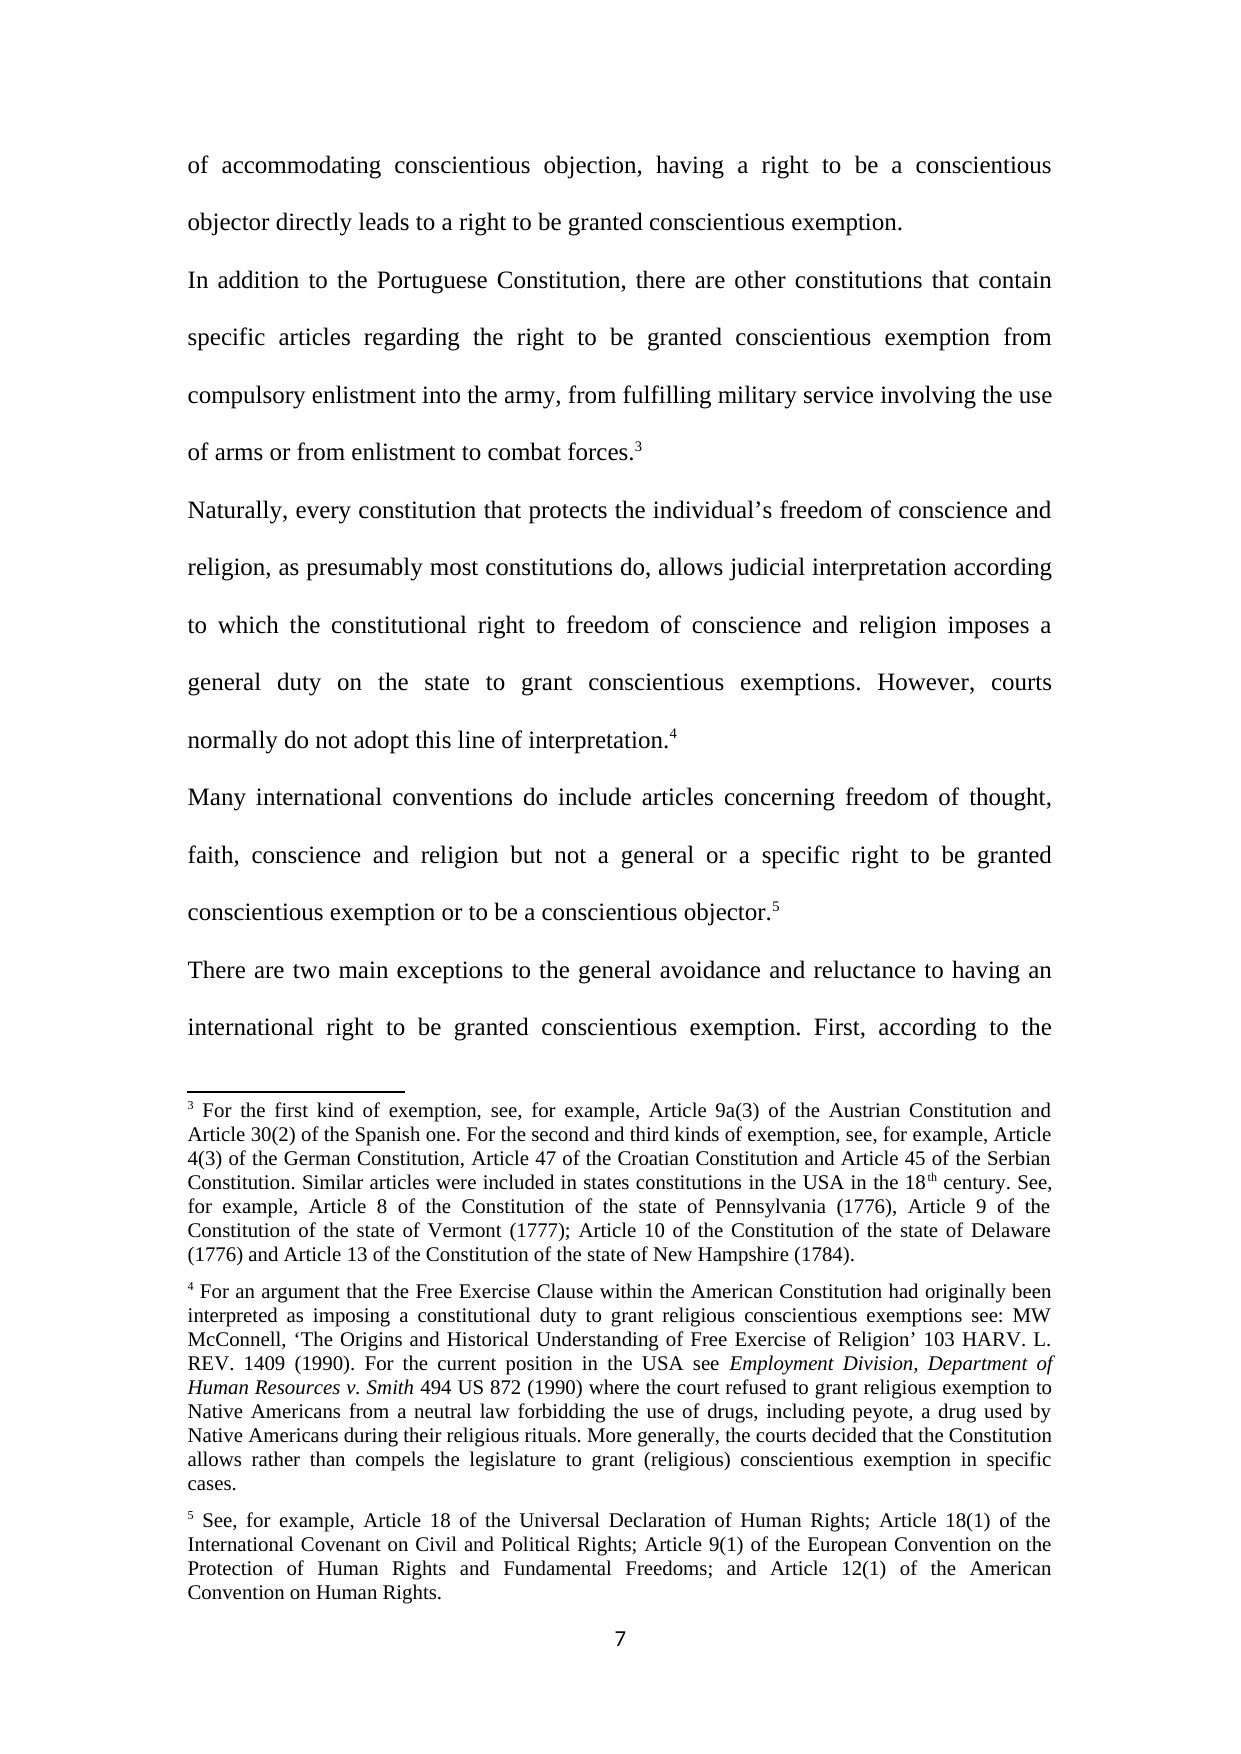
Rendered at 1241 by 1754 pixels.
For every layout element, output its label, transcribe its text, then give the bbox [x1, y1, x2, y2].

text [187, 150, 1053, 236]
text There are two main exceptions to the general avoidance and reluctance to having an international right to be granted conscientious exemption. First, according to the ruling of the European Court of Human Rights in Bayatyan v. Armenia, Article 9 of the European Convention on Human Rights imposes a duty to respect the right to conscientious objection to military service. This right will normally impose a duty to grant conscientious exemptions. Second, there are the common exemptions from equality laws that are granted to religious institutions in appointing members of staff or religious leaders. An implicit right to be granted an exemption from equality laws is drawn, as a matter of judicial practice, from the general right to freedom of religion that can be found in many international legal documents. [187, 955, 1053, 1041]
text In addition to the Portuguese Constitution, there are other constitutions that contain specific articles regarding the right to be granted conscientious exemption from compulsory enlistment into the army, from fulfilling military service involving the use of arms or from enlistment to combat forces. [187, 265, 1053, 466]
text Many international conventions do include articles concerning freedom of thought, faith, conscience and religion but not a general or a specific right to be granted conscientious exemption or to be a conscientious objector. [187, 782, 1053, 926]
text Naturally, every constitution that protects the individual’s freedom of conscience and religion, as presumably most constitutions do, allows judicial interpretation according to which the constitutional right to freedom of conscience and religion imposes a general duty on the state to grant conscientious exemptions. However, courts normally do not adopt this line of interpretation. [187, 495, 1053, 754]
